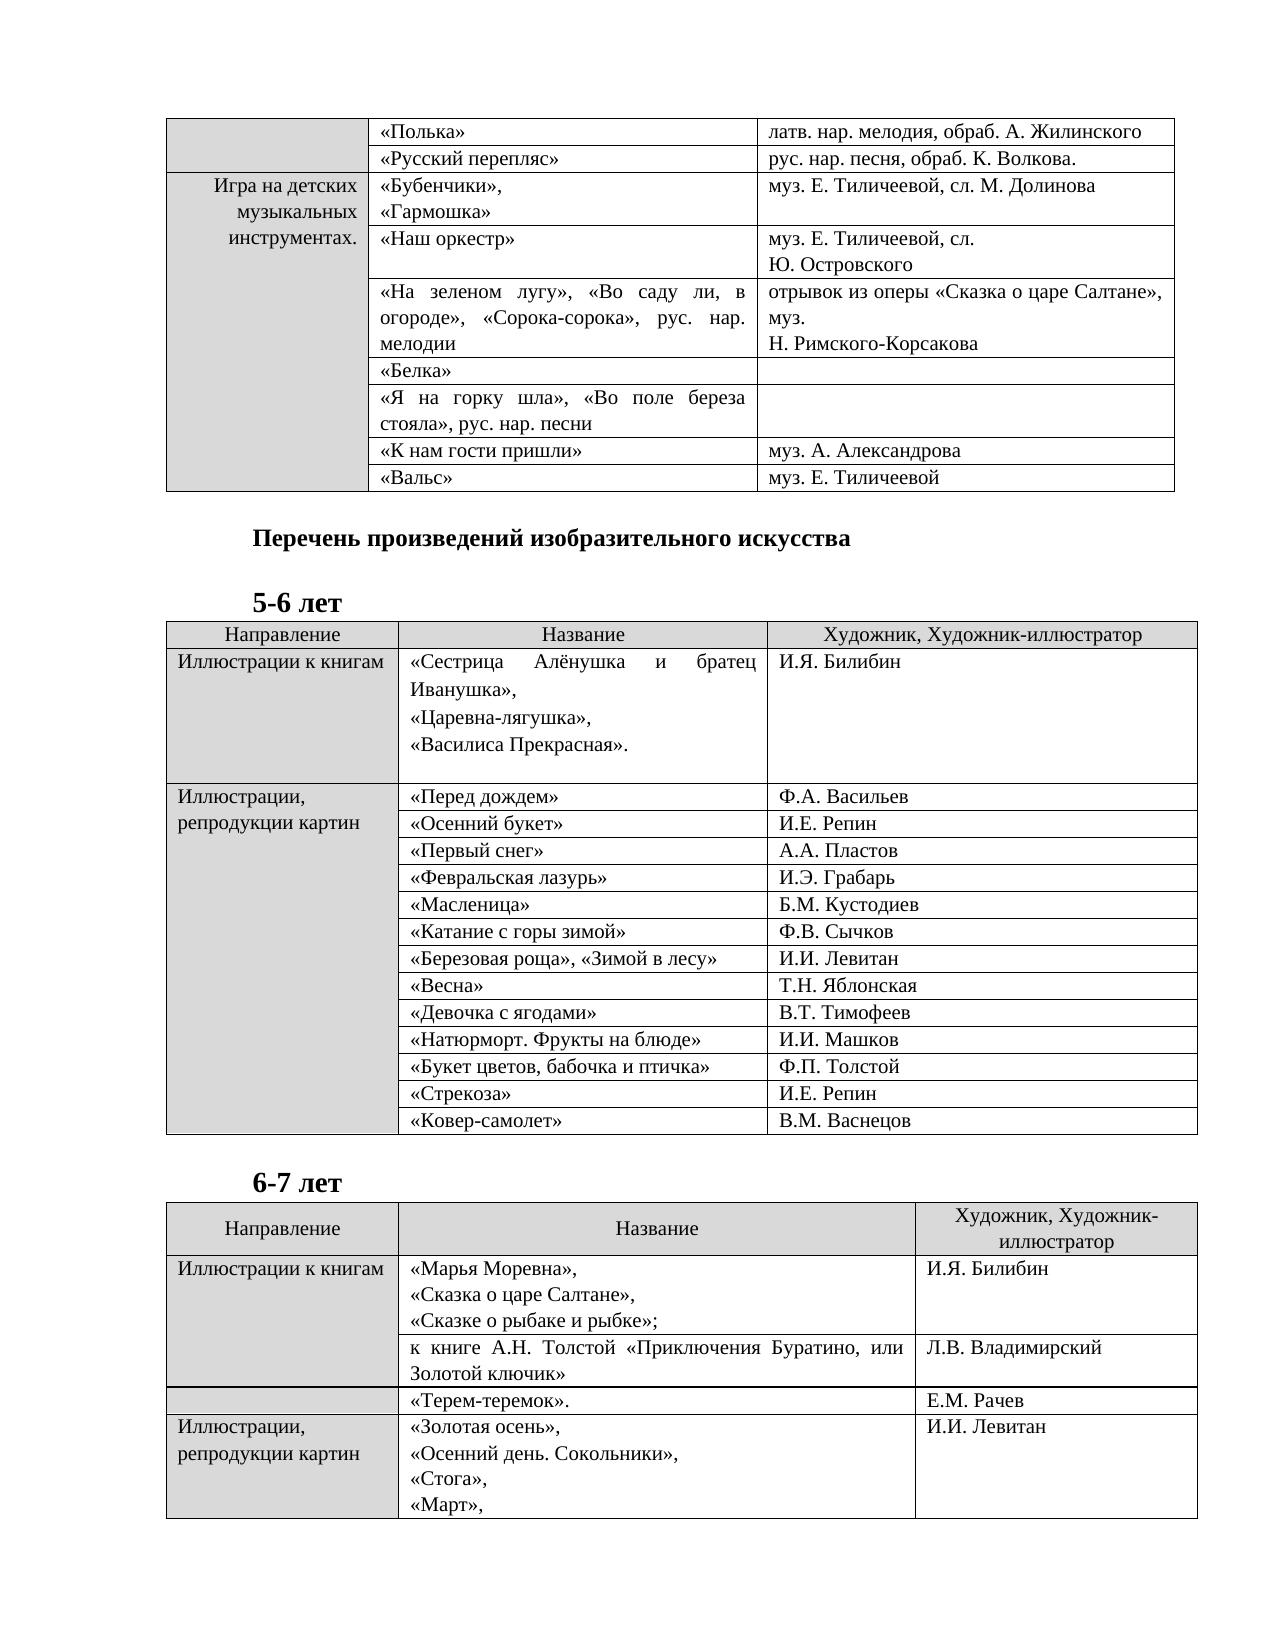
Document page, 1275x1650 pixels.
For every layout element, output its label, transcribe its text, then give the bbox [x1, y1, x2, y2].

table_header Название [399, 1203, 915, 1255]
table_cell «Бубенчики», «Гармошка» [369, 173, 757, 225]
table_cell В.М. Васнецов [768, 1108, 1197, 1133]
table_cell «Масленица» [399, 892, 767, 918]
table_cell Е.М. Рачев [916, 1388, 1197, 1413]
table_cell муз. Е. Тиличеевой [758, 465, 1174, 491]
table_cell «Стрекоза» [399, 1081, 767, 1107]
subtitle 5-6 лет [252, 585, 1186, 618]
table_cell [399, 1415, 915, 1518]
table_cell «Девочка с ягодами» [399, 1000, 767, 1026]
table_cell Игра на детских музыкальных инструментах. [167, 173, 368, 491]
table_cell Б.М. Кустодиев [768, 892, 1197, 918]
table_cell муз. Е. Тиличеевой, сл. Ю. Островского [758, 226, 1174, 278]
table_header Художник, Художник-иллюстратор [768, 622, 1197, 648]
table_cell [758, 385, 1174, 437]
table_cell «Русский перепляс» [369, 146, 757, 172]
table_cell «Березовая роща», «Зимой в лесу» [399, 946, 767, 972]
table_cell И.И. Машков [768, 1027, 1197, 1053]
table_cell «Белка» [369, 358, 757, 384]
table_header Художник, Художник-иллюстратор [916, 1203, 1197, 1255]
table_cell Ф.А. Васильев [768, 784, 1197, 810]
table_cell «Первый снег» [399, 838, 767, 864]
table_cell «На зеленом лугу», «Во саду ли, в огороде», «Сорока-сорока», рус. нар. мелодии [369, 279, 757, 357]
table_cell [167, 1388, 398, 1413]
table_cell «Натюрморт. Фрукты на блюде» [399, 1027, 767, 1053]
table_cell «Вальс» [369, 465, 757, 491]
table_cell латв. нар. мелодия, обраб. А. Жилинского [758, 119, 1174, 145]
table_cell Иллюстрации, репродукции картин [167, 784, 398, 1133]
table_header Название [399, 622, 767, 648]
table_header Направление [167, 1203, 398, 1255]
table_cell «Наш оркестр» [369, 226, 757, 278]
table_cell «Букет цветов, бабочка и птичка» [399, 1054, 767, 1079]
table_cell «Я на горку шла», «Во поле береза стояла», рус. нар. песни [369, 385, 757, 437]
table_cell «Марья Моревна», «Сказка о царе Салтане», «Сказке о рыбаке и рыбке»; [399, 1256, 915, 1333]
table_cell муз. Е. Тиличеевой, сл. М. Долинова [758, 173, 1174, 225]
table_cell Иллюстрации к книгам [167, 1256, 398, 1386]
table_cell И.Я. Билибин [768, 649, 1197, 783]
table_cell Ф.П. Толстой [768, 1054, 1197, 1079]
table_cell «Февральская лазурь» [399, 865, 767, 891]
table_cell И.Е. Репин [768, 811, 1197, 837]
table_header Направление [167, 622, 398, 648]
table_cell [167, 1415, 398, 1518]
table_cell «Сестрица Алёнушка и братец Иванушка», «Царевна-лягушка», «Василиса Прекрасная». [399, 649, 767, 783]
table_cell А.А. Пластов [768, 838, 1197, 864]
table_cell «Перед дождем» [399, 784, 767, 810]
table_cell отрывок из оперы «Сказка о царе Салтане», муз. Н. Римского-Корсакова [758, 279, 1174, 357]
table_cell муз. А. Александрова [758, 438, 1174, 464]
subtitle Перечень произведений изобразительного искусства [252, 523, 1186, 551]
table_cell И.Я. Билибин [916, 1256, 1197, 1333]
table_cell «Полька» [369, 119, 757, 145]
table_cell И.Э. Грабарь [768, 865, 1197, 891]
table_cell И.И. Левитан [916, 1415, 1197, 1518]
table_cell В.Т. Тимофеев [768, 1000, 1197, 1026]
table_cell Ф.В. Сычков [768, 919, 1197, 945]
table_cell рус. нар. песня, обраб. К. Волкова. [758, 146, 1174, 172]
table_cell «Осенний букет» [399, 811, 767, 837]
table_cell [758, 358, 1174, 384]
table_cell И.Е. Репин [768, 1081, 1197, 1107]
table_cell Иллюстрации к книгам [167, 649, 398, 783]
table_cell «К нам гости пришли» [369, 438, 757, 464]
table_cell «Терем-теремок». [399, 1388, 915, 1413]
table_cell «Весна» [399, 973, 767, 999]
table_cell И.И. Левитан [768, 946, 1197, 972]
table_cell «Ковер-самолет» [399, 1108, 767, 1133]
table_cell Т.Н. Яблонская [768, 973, 1197, 999]
table_cell «Катание с горы зимой» [399, 919, 767, 945]
table_cell к книге А.Н. Толстой «Приключения Буратино, или Золотой ключик» [399, 1335, 915, 1386]
table_cell Л.В. Владимирский [916, 1335, 1197, 1386]
subtitle 6-7 лет [252, 1166, 1186, 1199]
